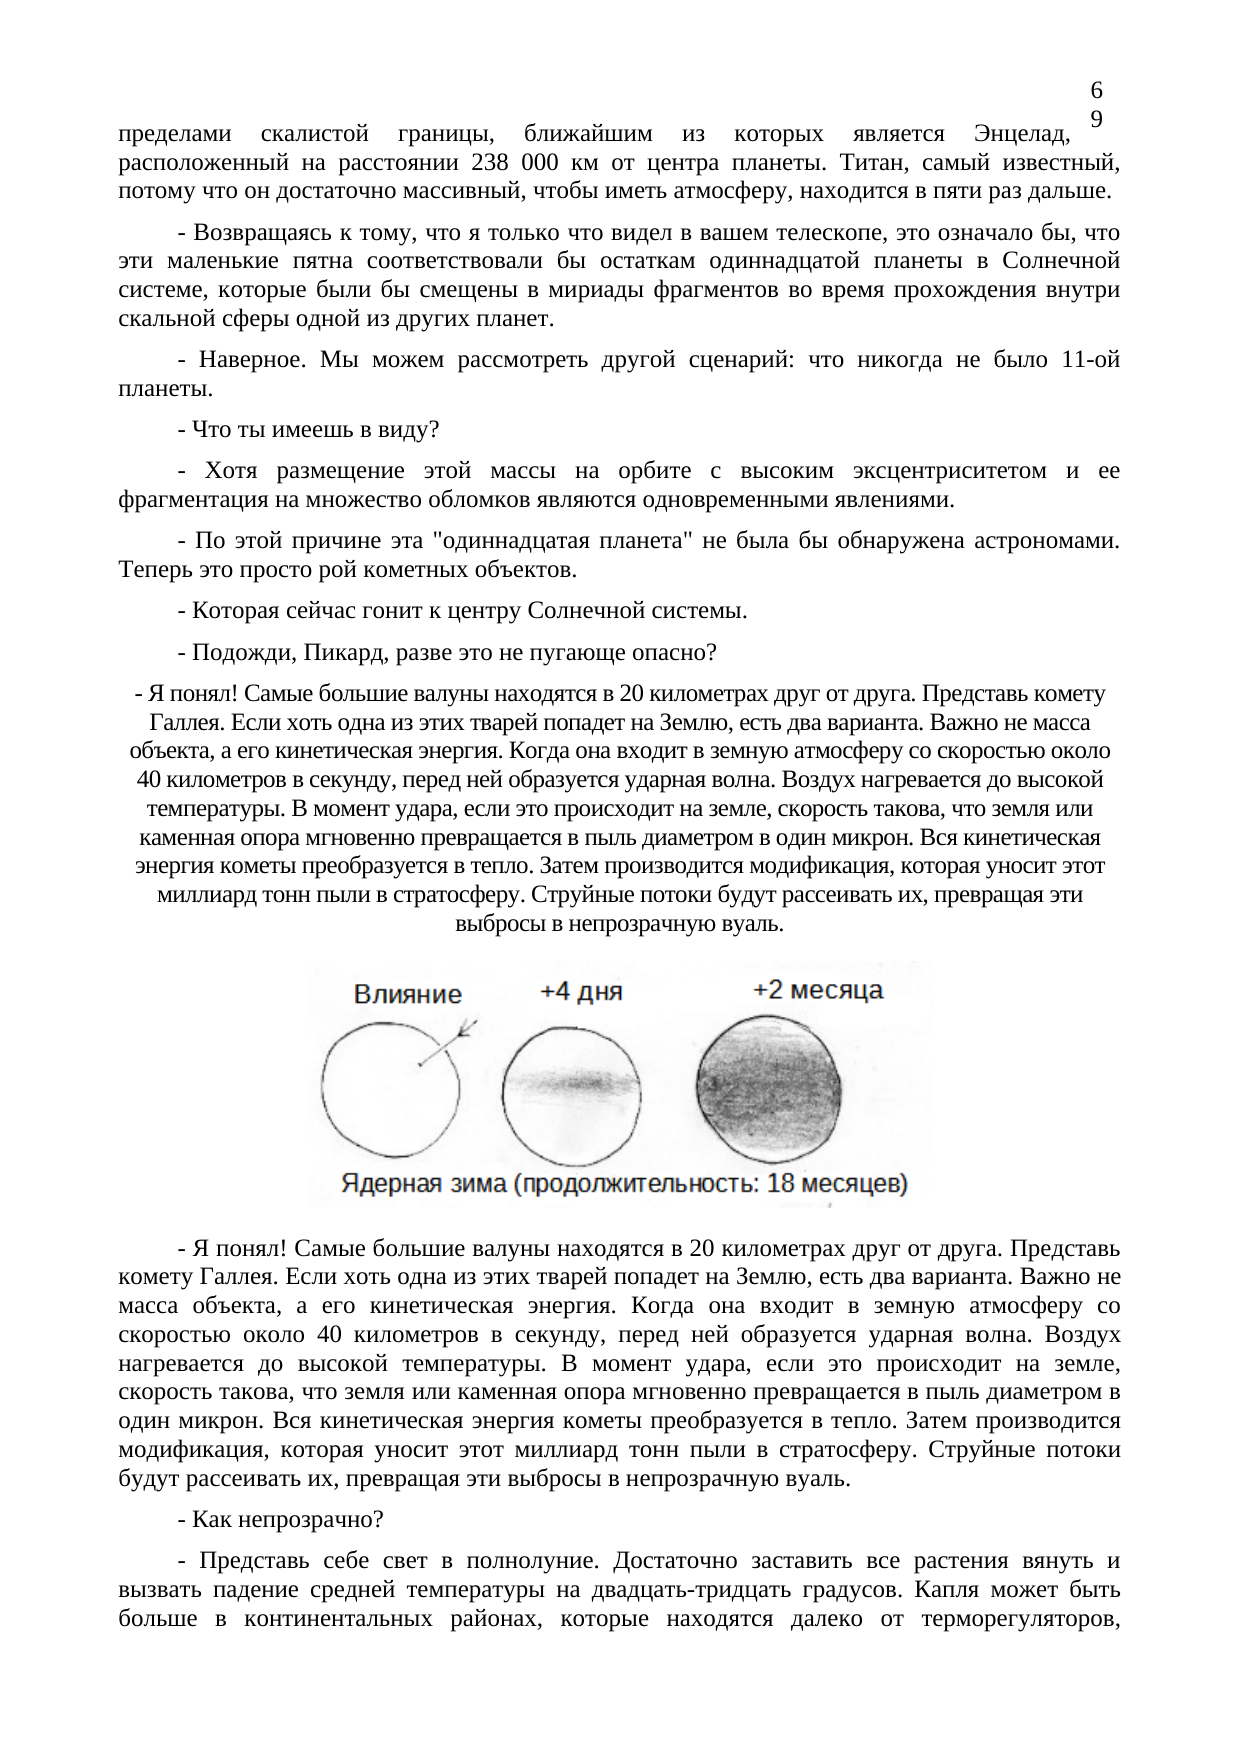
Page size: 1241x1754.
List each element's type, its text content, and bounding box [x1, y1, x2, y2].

text - Которая сейчас гонит к центру Солнечной системы. [118, 596, 1122, 624]
text - Наверное. Мы можем рассмотреть другой сценарий: что никогда не было 11-ой планеты. [118, 344, 1122, 402]
text - Как непрозрачно? [118, 1504, 1122, 1533]
picture [307, 961, 933, 1208]
text - Хотя размещение этой массы на орбите с высоким эксцентриситетом и ее фрагментация на множество обломков являются одновременными явлениями. [118, 456, 1122, 513]
text - Что ты имеешь в виду? [118, 414, 1122, 443]
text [118, 1545, 1122, 1631]
text - Я понял! Самые большие валуны находятся в 20 километрах друг от друга. Представь комету Галлея. Если хоть одна из этих тварей попадет на Землю, есть два варианта. Важно не масса объекта, а его кинетическая энергия. Когда она входит в земную атмосферу со скоростью около 40 километров в секунду, перед ней образуется ударная волна. Воздух нагревается до высокой температуры. В момент удара, если это происходит на земле, скорость такова, что земля или каменная опора мгновенно превращается в пыль диаметром в один микрон. Вся кинетическая энергия кометы преобразуется в тепло. Затем производится модификация, которая уносит этот миллиард тонн пыли в стратосферу. Струйные потоки будут рассеивать их, превращая эти выбросы в непрозрачную вуаль. [118, 1233, 1122, 1491]
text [118, 118, 1122, 204]
text - Я понял! Самые большие валуны находятся в 20 километрах друг от друга. Представь комету Галлея. Если хоть одна из этих тварей попадет на Землю, есть два варианта. Важно не масса объекта, а его кинетическая энергия. Когда она входит в земную атмосферу со скоростью около 40 километров в секунду, перед ней образуется ударная волна. Воздух нагревается до высокой температуры. В момент удара, если это происходит на земле, скорость такова, что земля или каменная опора мгновенно превращается в пыль диаметром в один микрон. Вся кинетическая энергия кометы преобразуется в тепло. Затем производится модификация, которая уносит этот миллиард тонн пыли в стратосферу. Струйные потоки будут рассеивать их, превращая эти выбросы в непрозрачную вуаль. [118, 678, 1122, 937]
text - Подожди, Пикард, разве это не пугающе опасно? [118, 637, 1122, 666]
text - По этой причине эта "одиннадцатая планета" не была бы обнаружена астрономами. Теперь это просто рой кометных объектов. [118, 526, 1122, 583]
text - Возвращаясь к тому, что я только что видел в вашем телескопе, это означало бы, что эти маленькие пятна соответствовали бы остаткам одиннадцатой планеты в Солнечной системе, которые были бы смещены в мириады фрагментов во время прохождения внутри скальной сферы одной из других планет. [118, 217, 1122, 332]
